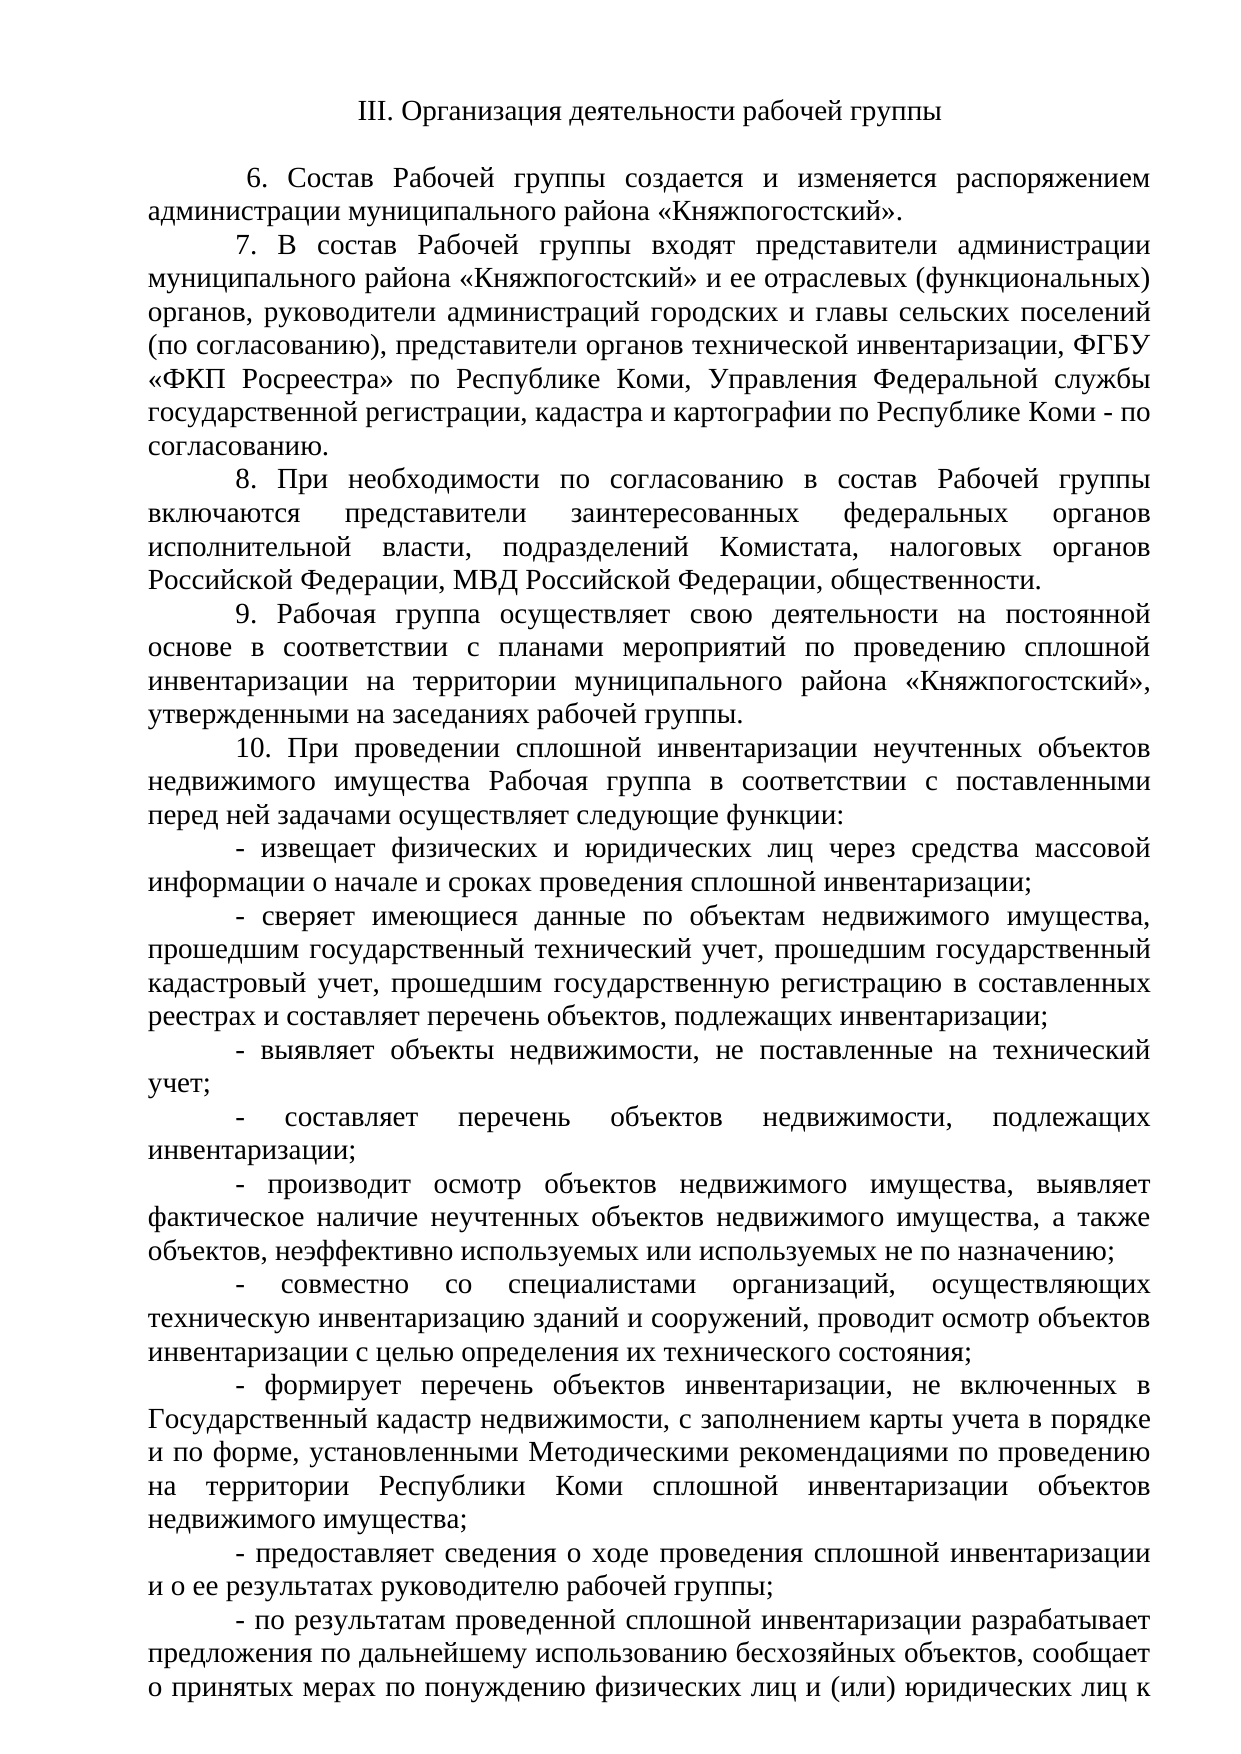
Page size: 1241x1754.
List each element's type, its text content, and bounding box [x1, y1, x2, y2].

text - формирует перечень объектов инвентаризации, не включенных в Государственный кадастр недвижимости, с заполнением карты учета в порядке и по форме, установленными Методическими рекомендациями по проведению на территории Республики Коми сплошной инвентаризации объектов недвижимого имущества; [148, 1367, 1152, 1535]
text 7. В состав Рабочей группы входят представители администрации муниципального района «Княжпогостский» и ее отраслевых (функциональных) органов, руководители администраций городских и главы сельских поселений (по согласованию), представители органов технической инвентаризации, ФГБУ «ФКП Росреестра» по Республике Коми, Управления Федеральной службы государственной регистрации, кадастра и картографии по Республике Коми - по согласованию. [148, 227, 1152, 462]
text - выявляет объекты недвижимости, не поставленные на технический учет; [148, 1032, 1152, 1099]
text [148, 1602, 1152, 1703]
text - извещает физических и юридических лиц через средства массовой информации о начале и сроках проведения сплошной инвентаризации; [148, 831, 1152, 898]
text III. Организация деятельности рабочей группы [148, 93, 1152, 126]
text 10. При проведении сплошной инвентаризации неучтенных объектов недвижимого имущества Рабочая группа в соответствии с поставленными перед ней задачами осуществляет следующие функции: [148, 730, 1152, 831]
text - совместно со специалистами организаций, осуществляющих техническую инвентаризацию зданий и сооружений, проводит осмотр объектов инвентаризации с целью определения их технического состояния; [148, 1267, 1152, 1367]
text 6. Состав Рабочей группы создается и изменяется распоряжением администрации муниципального района «Княжпогостский». [148, 160, 1152, 227]
text - производит осмотр объектов недвижимого имущества, выявляет фактическое наличие неучтенных объектов недвижимого имущества, а также объектов, неэффективно используемых или используемых не по назначению; [148, 1166, 1152, 1267]
text - составляет перечень объектов недвижимости, подлежащих инвентаризации; [148, 1099, 1152, 1166]
text 8. При необходимости по согласованию в состав Рабочей группы включаются представители заинтересованных федеральных органов исполнительной власти, подразделений Комистата, налоговых органов Российской Федерации, МВД Российской Федерации, общественности. [148, 462, 1152, 596]
text - сверяет имеющиеся данные по объектам недвижимого имущества, прошедшим государственный технический учет, прошедшим государственный кадастровый учет, прошедшим государственную регистрацию в составленных реестрах и составляет перечень объектов, подлежащих инвентаризации; [148, 898, 1152, 1032]
text 9. Рабочая группа осуществляет свою деятельности на постоянной основе в соответствии с планами мероприятий по проведению сплошной инвентаризации на территории муниципального района «Княжпогостский», утвержденными на заседаниях рабочей группы. [148, 596, 1152, 730]
text - предоставляет сведения о ходе проведения сплошной инвентаризации и о ее результатах руководителю рабочей группы; [148, 1535, 1152, 1602]
